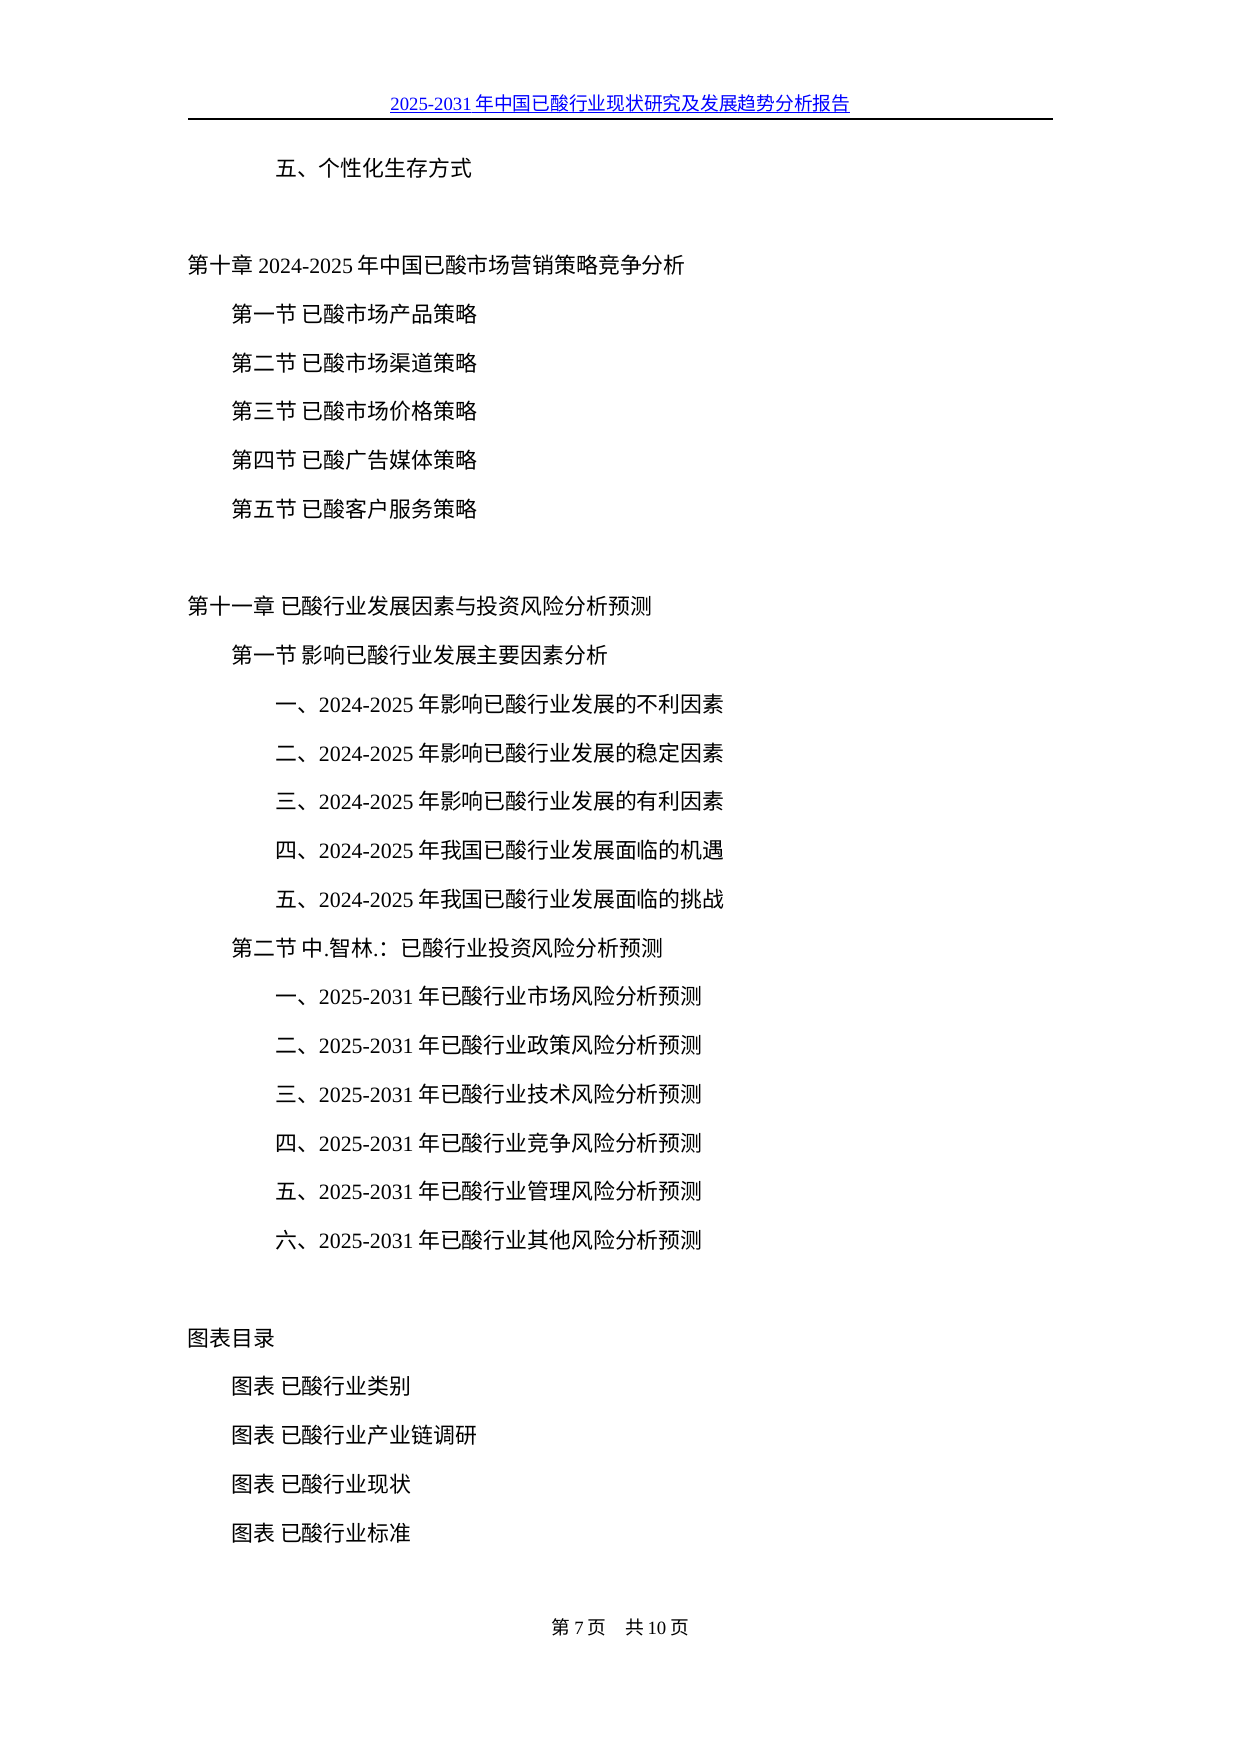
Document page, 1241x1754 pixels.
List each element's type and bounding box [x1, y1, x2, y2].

text [187, 150, 1053, 1548]
